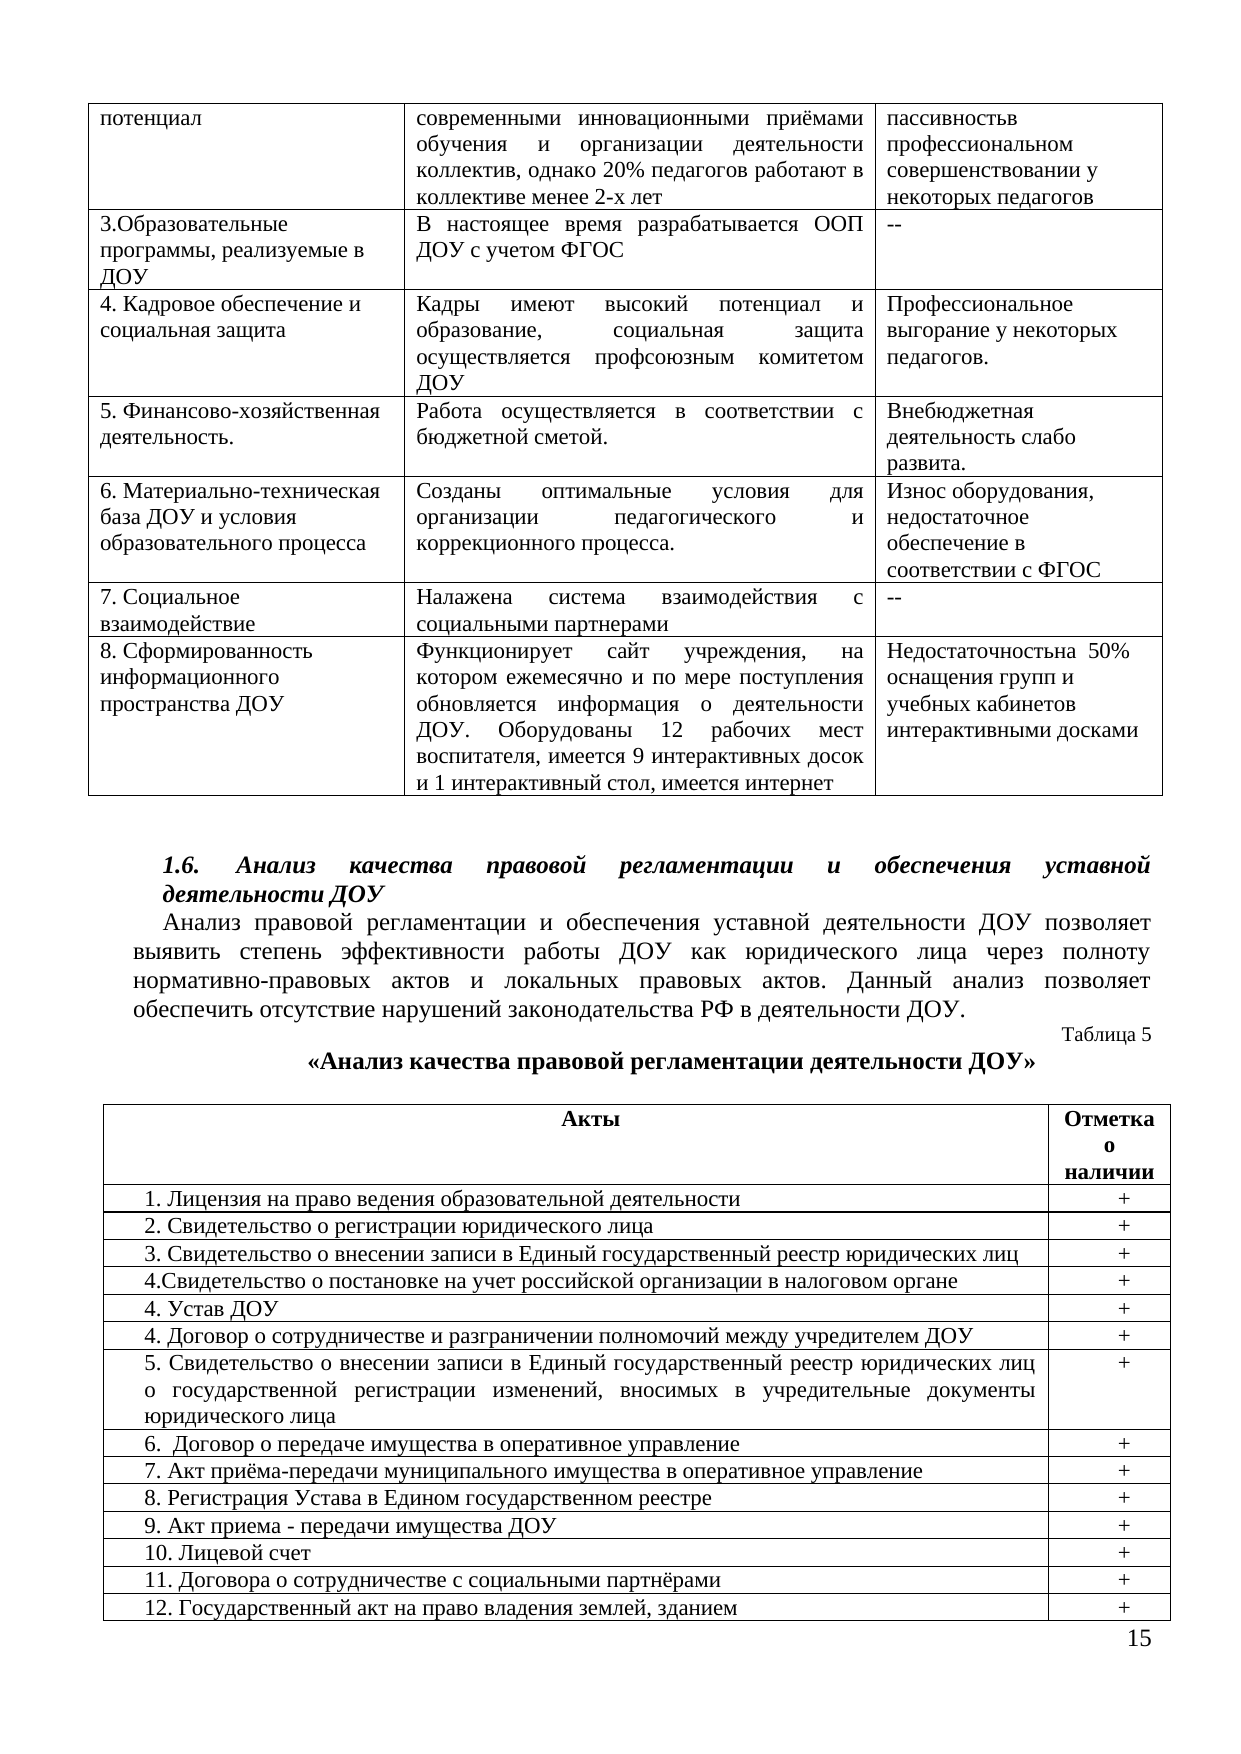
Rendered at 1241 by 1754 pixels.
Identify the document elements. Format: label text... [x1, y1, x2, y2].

table_cell + [1049, 1512, 1170, 1538]
table_cell + [1049, 1457, 1170, 1483]
table_cell + [1049, 1430, 1170, 1456]
table_cell 4. Договор о сотрудничестве и разграничении полномочий между учредителем ДОУ [104, 1322, 1048, 1348]
table_cell + [1049, 1594, 1170, 1620]
table_cell Кадры имеют высокий потенциал и образование, социальная защита осуществляется профсоюзным комитетом ДОУ [405, 290, 875, 396]
table_cell Недостаточностьна 50% оснащения групп и учебных кабинетов интерактивными досками [876, 637, 1162, 795]
table_cell + [1049, 1567, 1170, 1593]
table_cell + [1049, 1539, 1170, 1566]
table_cell + [1049, 1350, 1170, 1428]
table_cell Профессиональное выгорание у некоторых педагогов. [876, 290, 1162, 396]
table_cell Износ оборудования, недостаточное обеспечение в соответствии с ФГОС [876, 477, 1162, 582]
text Таблица 5 [162, 1022, 1152, 1046]
table_cell 5. Свидетельство о внесении записи в Единый государственный реестр юридических лиц о государственной регистрации изменений, вносимых в учредительные документы юридического лица [104, 1350, 1048, 1428]
table_cell + [1049, 1240, 1170, 1266]
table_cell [89, 104, 404, 209]
table_cell 1. Лицензия на право ведения образовательной деятельности [104, 1185, 1048, 1211]
table_cell + [1049, 1322, 1170, 1348]
table_cell + [1049, 1213, 1170, 1239]
text «Анализ качества правовой регламентации деятельности ДОУ» [148, 1046, 1152, 1075]
table_cell 4. Кадровое обеспечение и социальная защита [89, 290, 404, 396]
table_cell 6. Договор о передаче имущества в оперативное управление [104, 1430, 1048, 1456]
table_header Акты [104, 1105, 1048, 1184]
table_cell -- [876, 210, 1162, 289]
text Анализ правовой регламентации и обеспечения уставной деятельности ДОУ позволяет выявить степень эффективности работы ДОУ как юридического лица через полноту нормативно-правовых актов и локальных правовых актов. Данный анализ позволяет обеспечить отсутствие нарушений законодательства РФ в деятельности ДОУ. [133, 907, 1152, 1022]
table_cell 8. Сформированность информационного пространства ДОУ [89, 637, 404, 795]
table_cell 3.Образовательные программы, реализуемые в ДОУ [89, 210, 404, 289]
table_cell + [1049, 1267, 1170, 1294]
table_cell 8. Регистрация Устава в Едином государственном реестре [104, 1484, 1048, 1511]
table_cell Налажена система взаимодействия с социальными партнерами [405, 583, 875, 636]
table_cell 4. Устав ДОУ [104, 1295, 1048, 1321]
table_cell 3. Свидетельство о внесении записи в Единый государственный реестр юридических лиц [104, 1240, 1048, 1266]
table_cell В настоящее время разрабатывается ООП ДОУ с учетом ФГОС [405, 210, 875, 289]
table_cell 5. Финансово-хозяйственная деятельность. [89, 397, 404, 476]
table_header Отметка о наличии [1049, 1105, 1170, 1184]
table_cell Функционирует сайт учреждения, на котором ежемесячно и по мере поступления обновляется информация о деятельности ДОУ. Оборудованы 12 рабочих мест воспитателя, имеется 9 интерактивных досок и 1 интерактивный стол, имеется интернет [405, 637, 875, 795]
text 1.6. Анализ качества правовой регламентации и обеспечения уставной деятельности ДОУ [162, 850, 1152, 907]
table_cell + [1049, 1484, 1170, 1511]
table_cell 9. Акт приема - передачи имущества ДОУ [104, 1512, 1048, 1538]
table_cell 7. Социальное взаимодействие [89, 583, 404, 636]
table_cell 10. Лицевой счет [104, 1539, 1048, 1566]
table_cell + [1049, 1295, 1170, 1321]
table_cell -- [876, 583, 1162, 636]
table_cell 7. Акт приёма-передачи муниципального имущества в оперативное управление [104, 1457, 1048, 1483]
table_cell Внебюджетная деятельность слабо развита. [876, 397, 1162, 476]
table_cell Созданы оптимальные условия для организации педагогического и коррекционного процесса. [405, 477, 875, 582]
table_cell + [1049, 1185, 1170, 1211]
table_cell 2. Свидетельство о регистрации юридического лица [104, 1213, 1048, 1239]
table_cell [405, 104, 875, 209]
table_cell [876, 104, 1162, 209]
table_cell 12. Государственный акт на право владения землей, зданием [104, 1594, 1048, 1620]
table_cell 4.Свидетельство о постановке на учет российской организации в налоговом органе [104, 1267, 1048, 1294]
table_cell 6. Материально-техническая база ДОУ и условия образовательного процесса [89, 477, 404, 582]
table_cell Работа осуществляется в соответствии с бюджетной сметой. [405, 397, 875, 476]
table_cell 11. Договора о сотрудничестве с социальными партнёрами [104, 1567, 1048, 1593]
